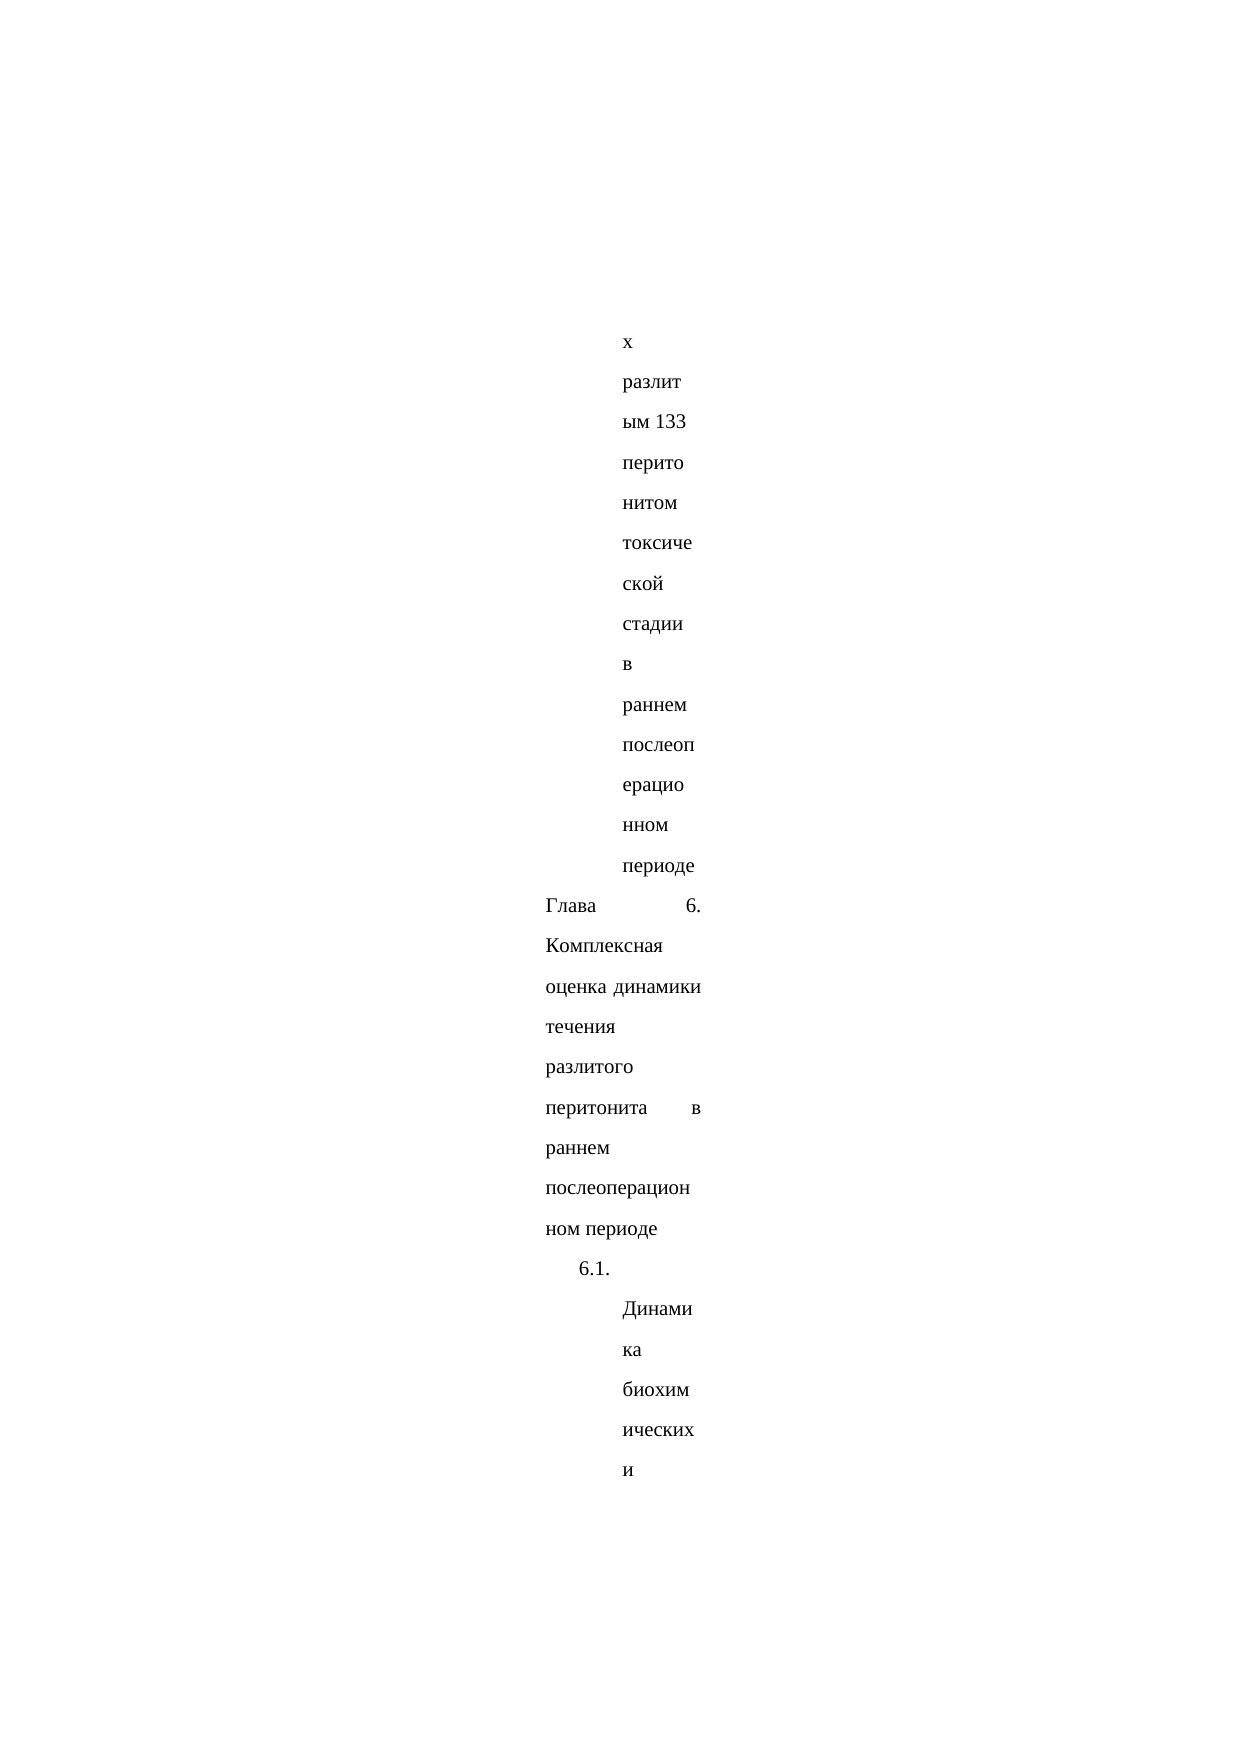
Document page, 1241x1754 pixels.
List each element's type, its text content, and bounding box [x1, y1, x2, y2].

text Глава 6. Комплексная оценка динамики течения разлитого 137 [545, 880, 701, 1082]
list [579, 1243, 695, 1485]
text перитонита в раннем послеоперационном периоде [545, 1082, 701, 1243]
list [579, 316, 695, 880]
